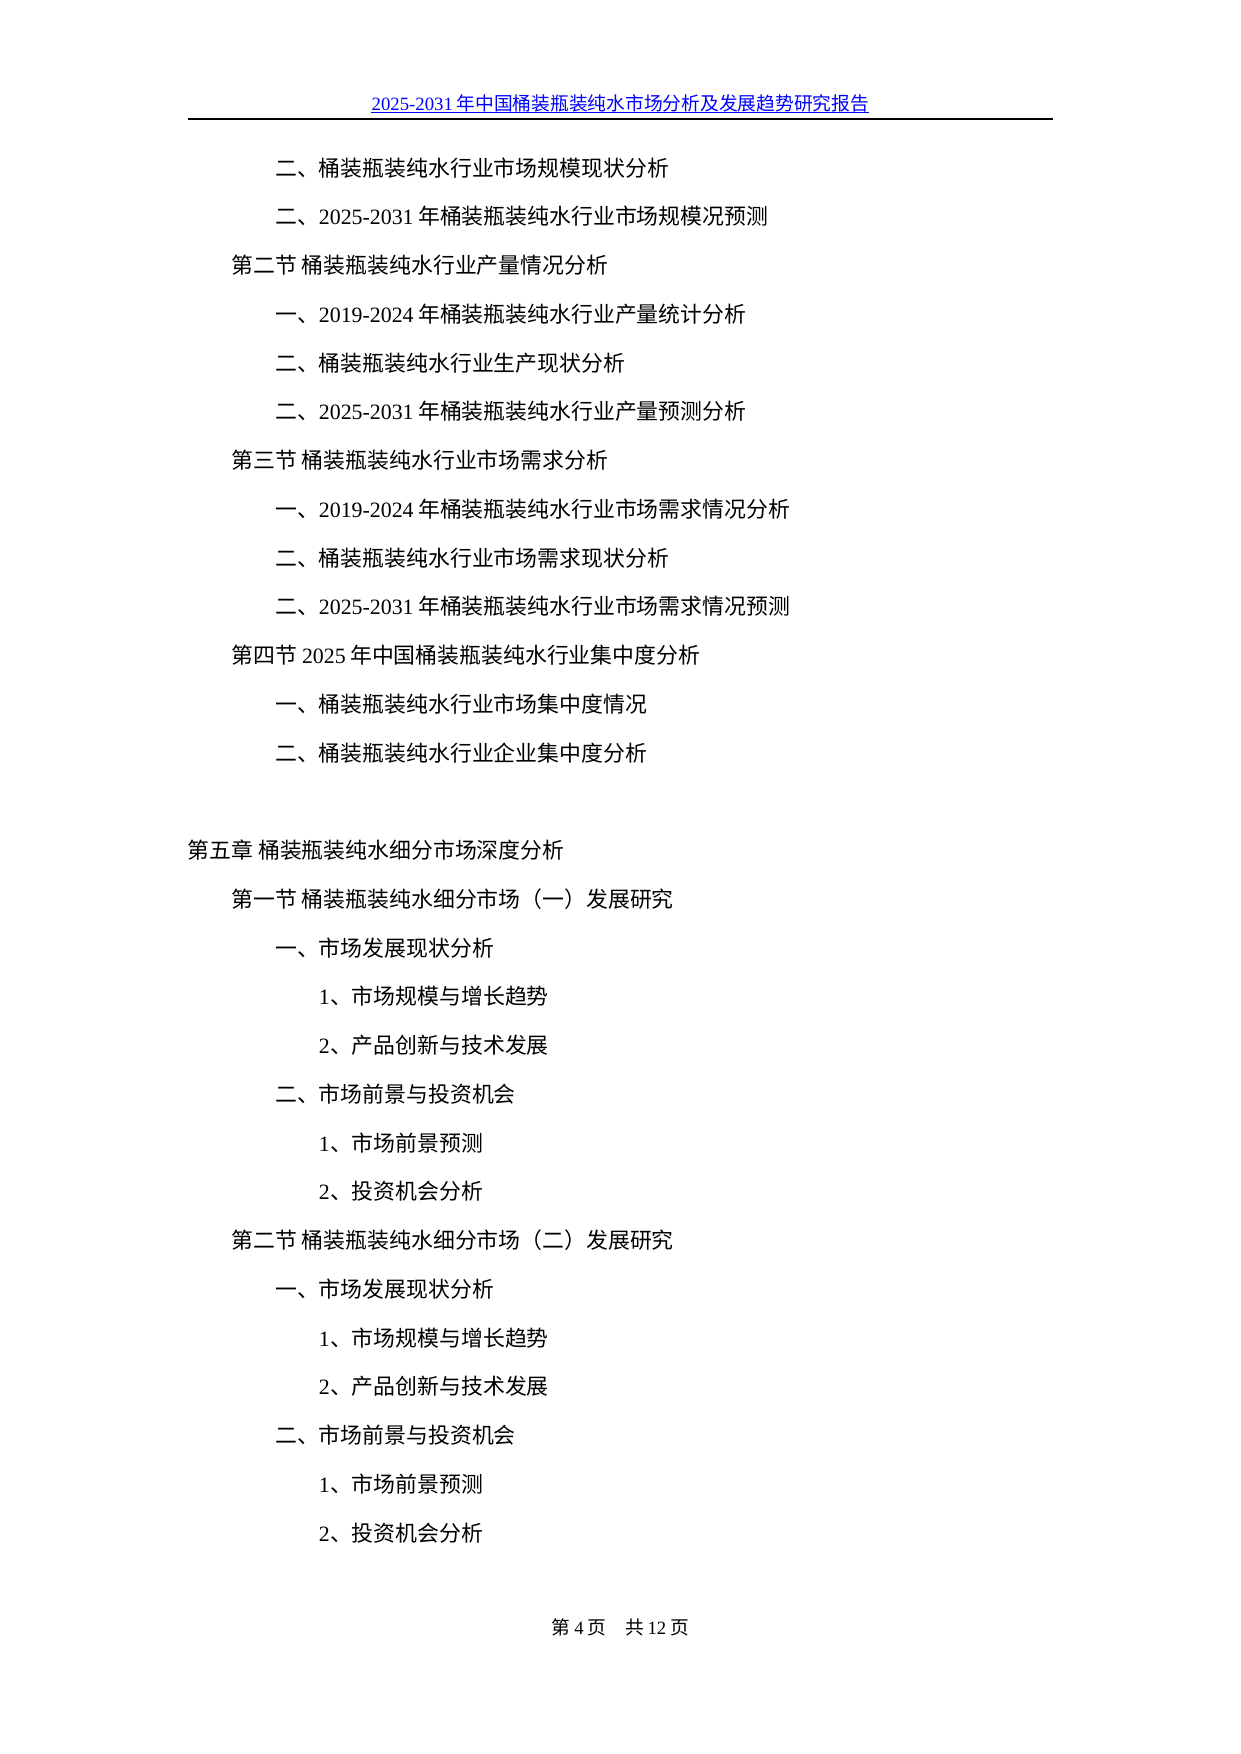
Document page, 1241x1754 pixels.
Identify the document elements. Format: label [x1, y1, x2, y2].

text [187, 150, 1053, 1548]
